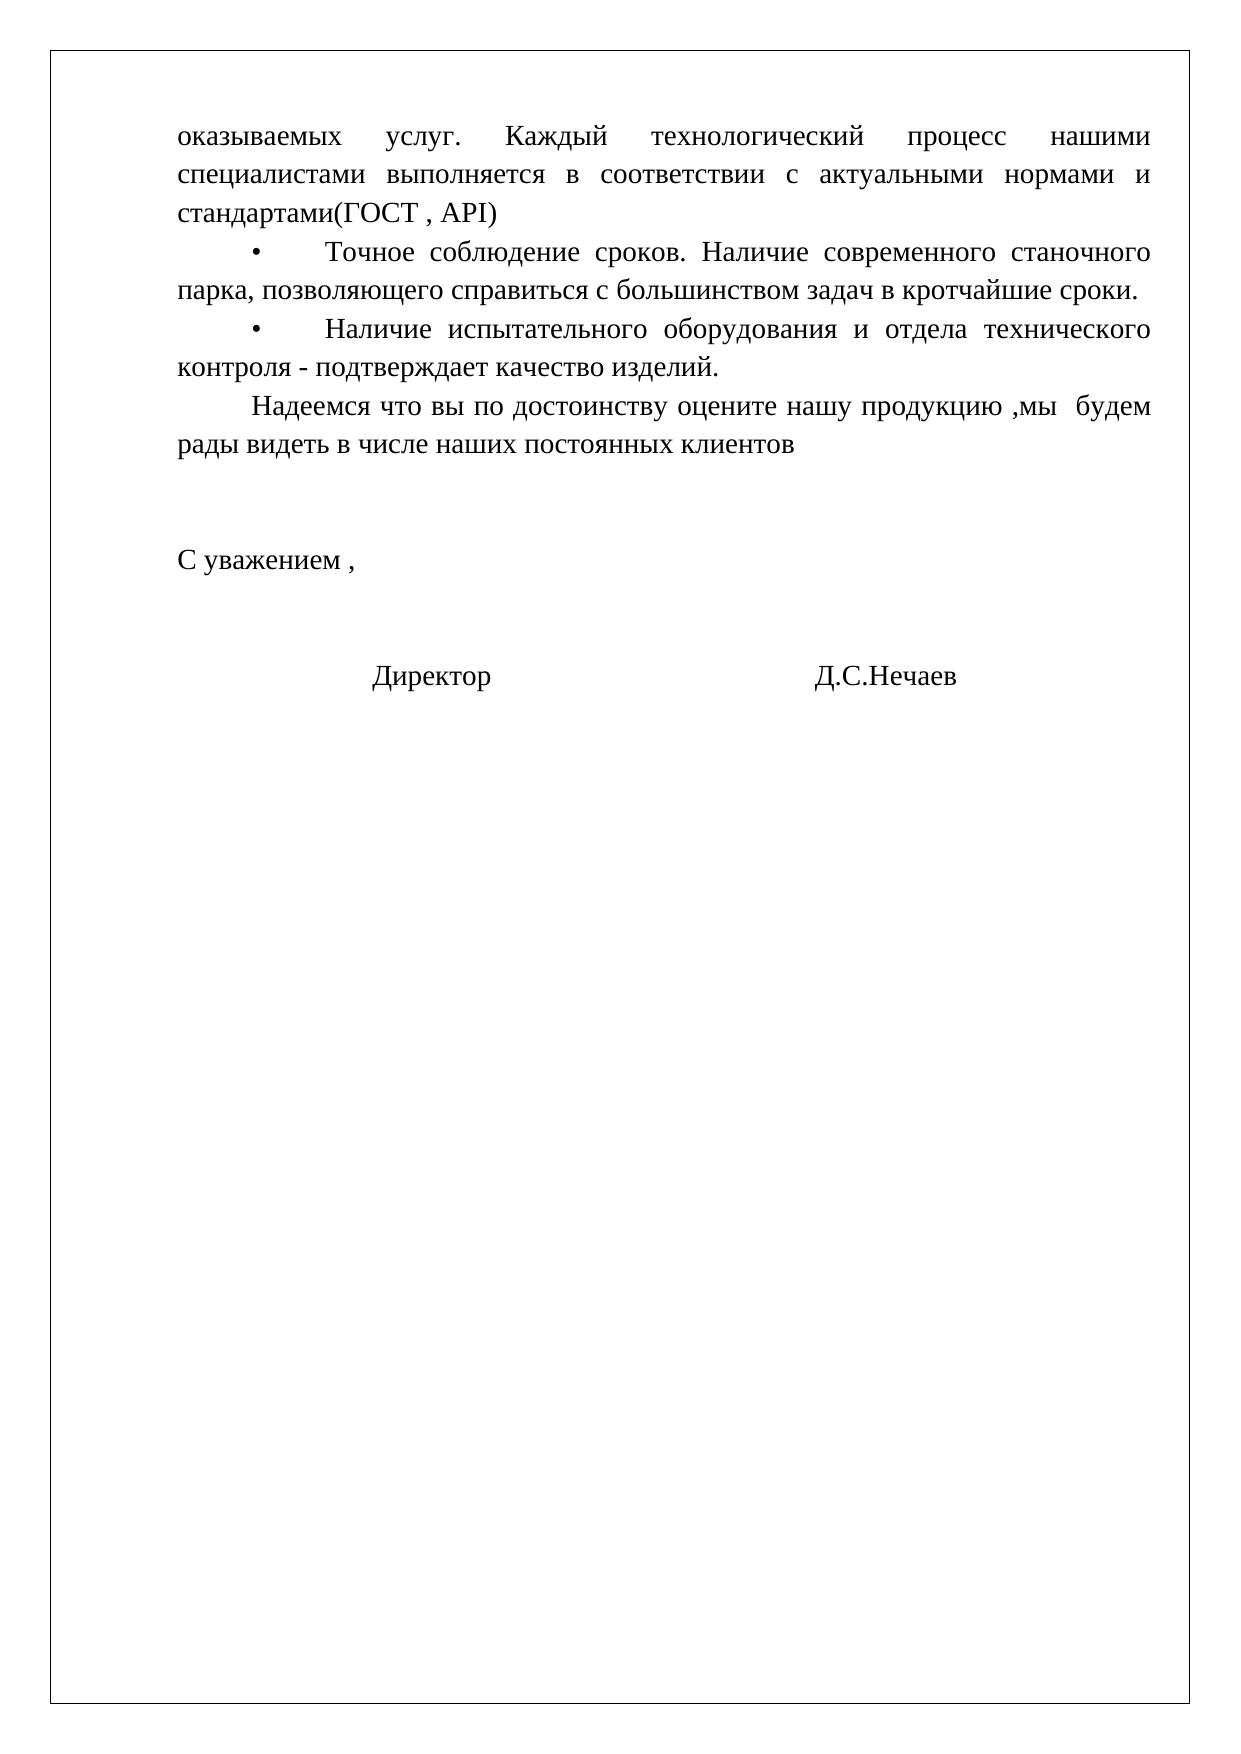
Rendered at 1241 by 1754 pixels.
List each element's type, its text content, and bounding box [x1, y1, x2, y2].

text С уважением , [177, 542, 1152, 576]
text Директор Д.С.Нечаев [177, 658, 1152, 691]
text • Наличие испытательного оборудования и отдела технического контроля - подтверждает качество изделий. [177, 311, 1152, 383]
text Надеемся что вы по достоинству оцените нашу продукцию ,мы будем рады видеть в числе наших постоянных клиентов [177, 388, 1152, 460]
text • Точное соблюдение сроков. Наличие современного станочного парка, позволяющего справиться с большинством задач в кротчайшие сроки. [177, 234, 1152, 306]
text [177, 118, 1152, 229]
